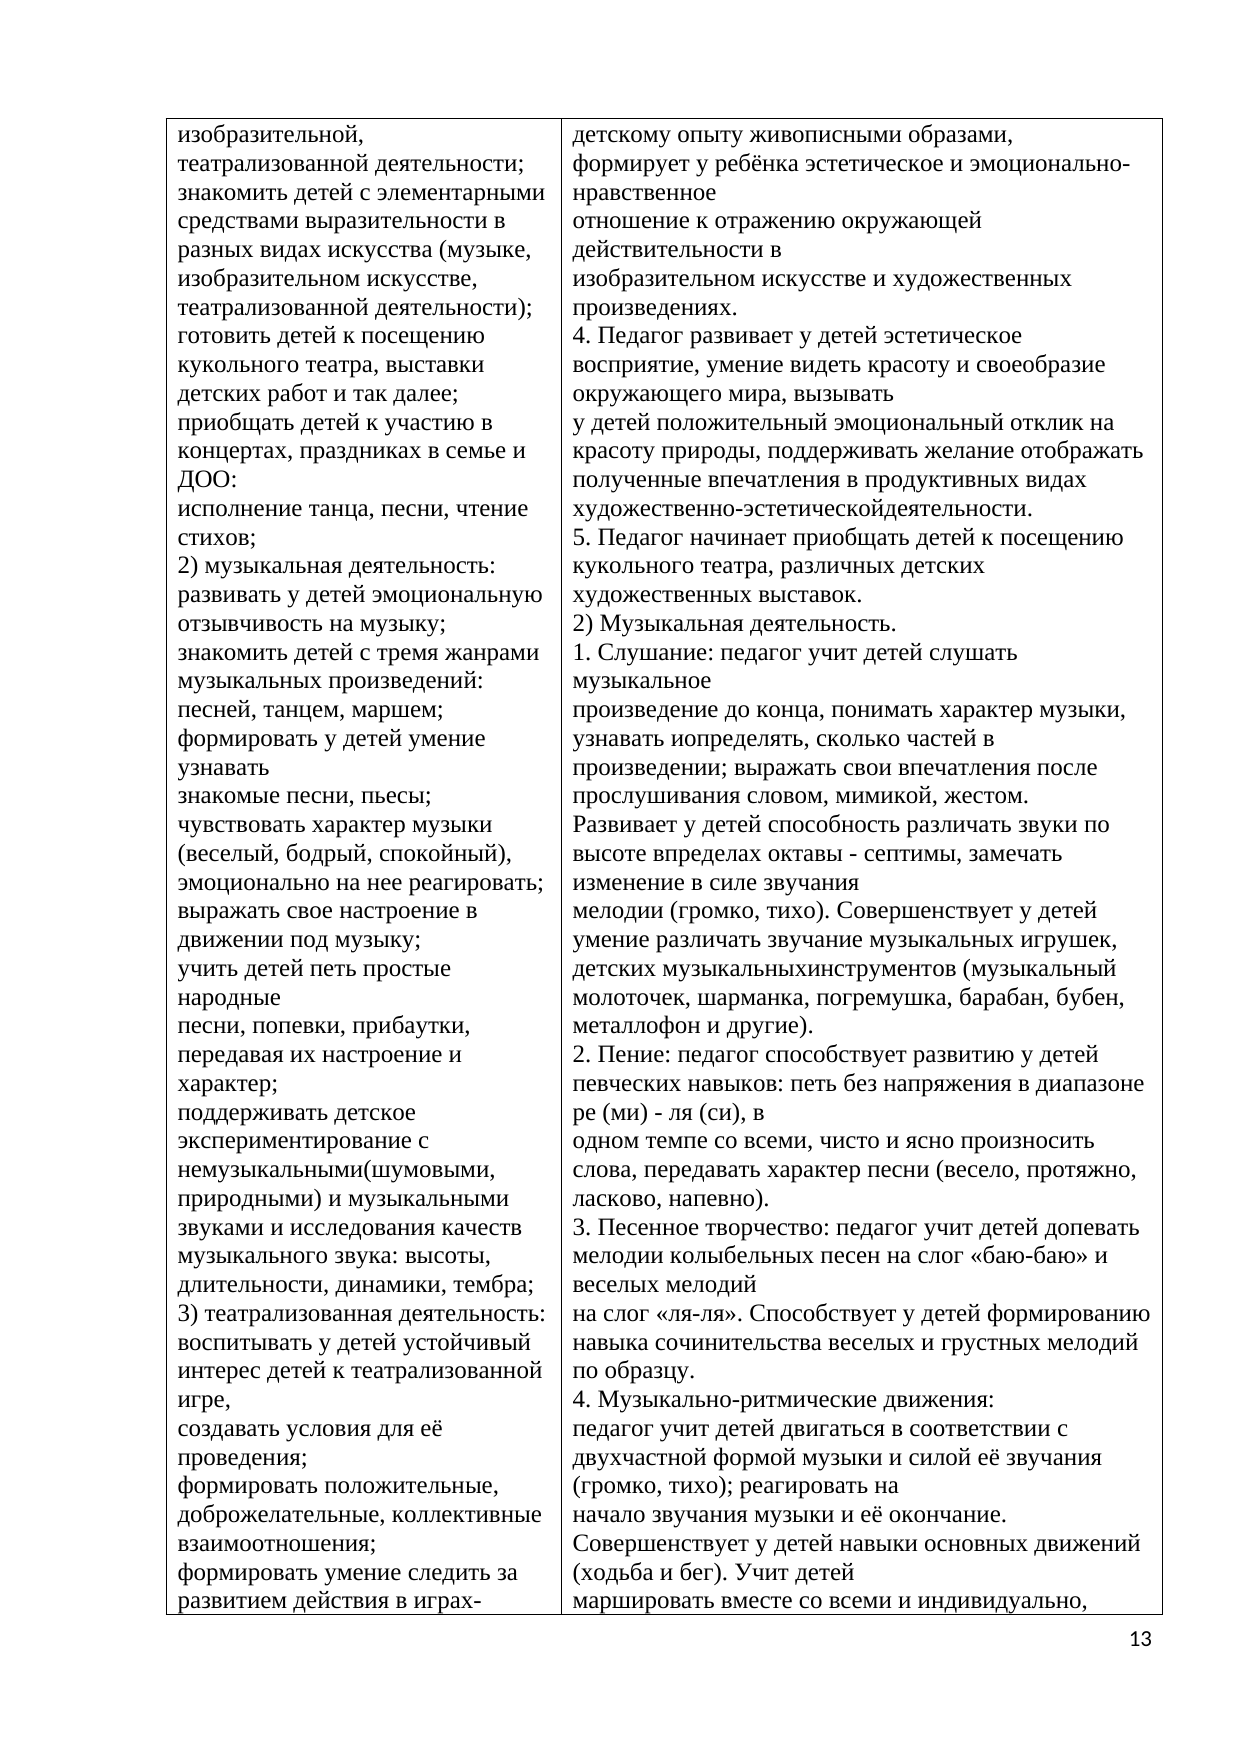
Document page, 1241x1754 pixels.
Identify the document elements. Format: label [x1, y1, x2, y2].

table_cell [562, 119, 1162, 1614]
table_cell [167, 119, 561, 1614]
